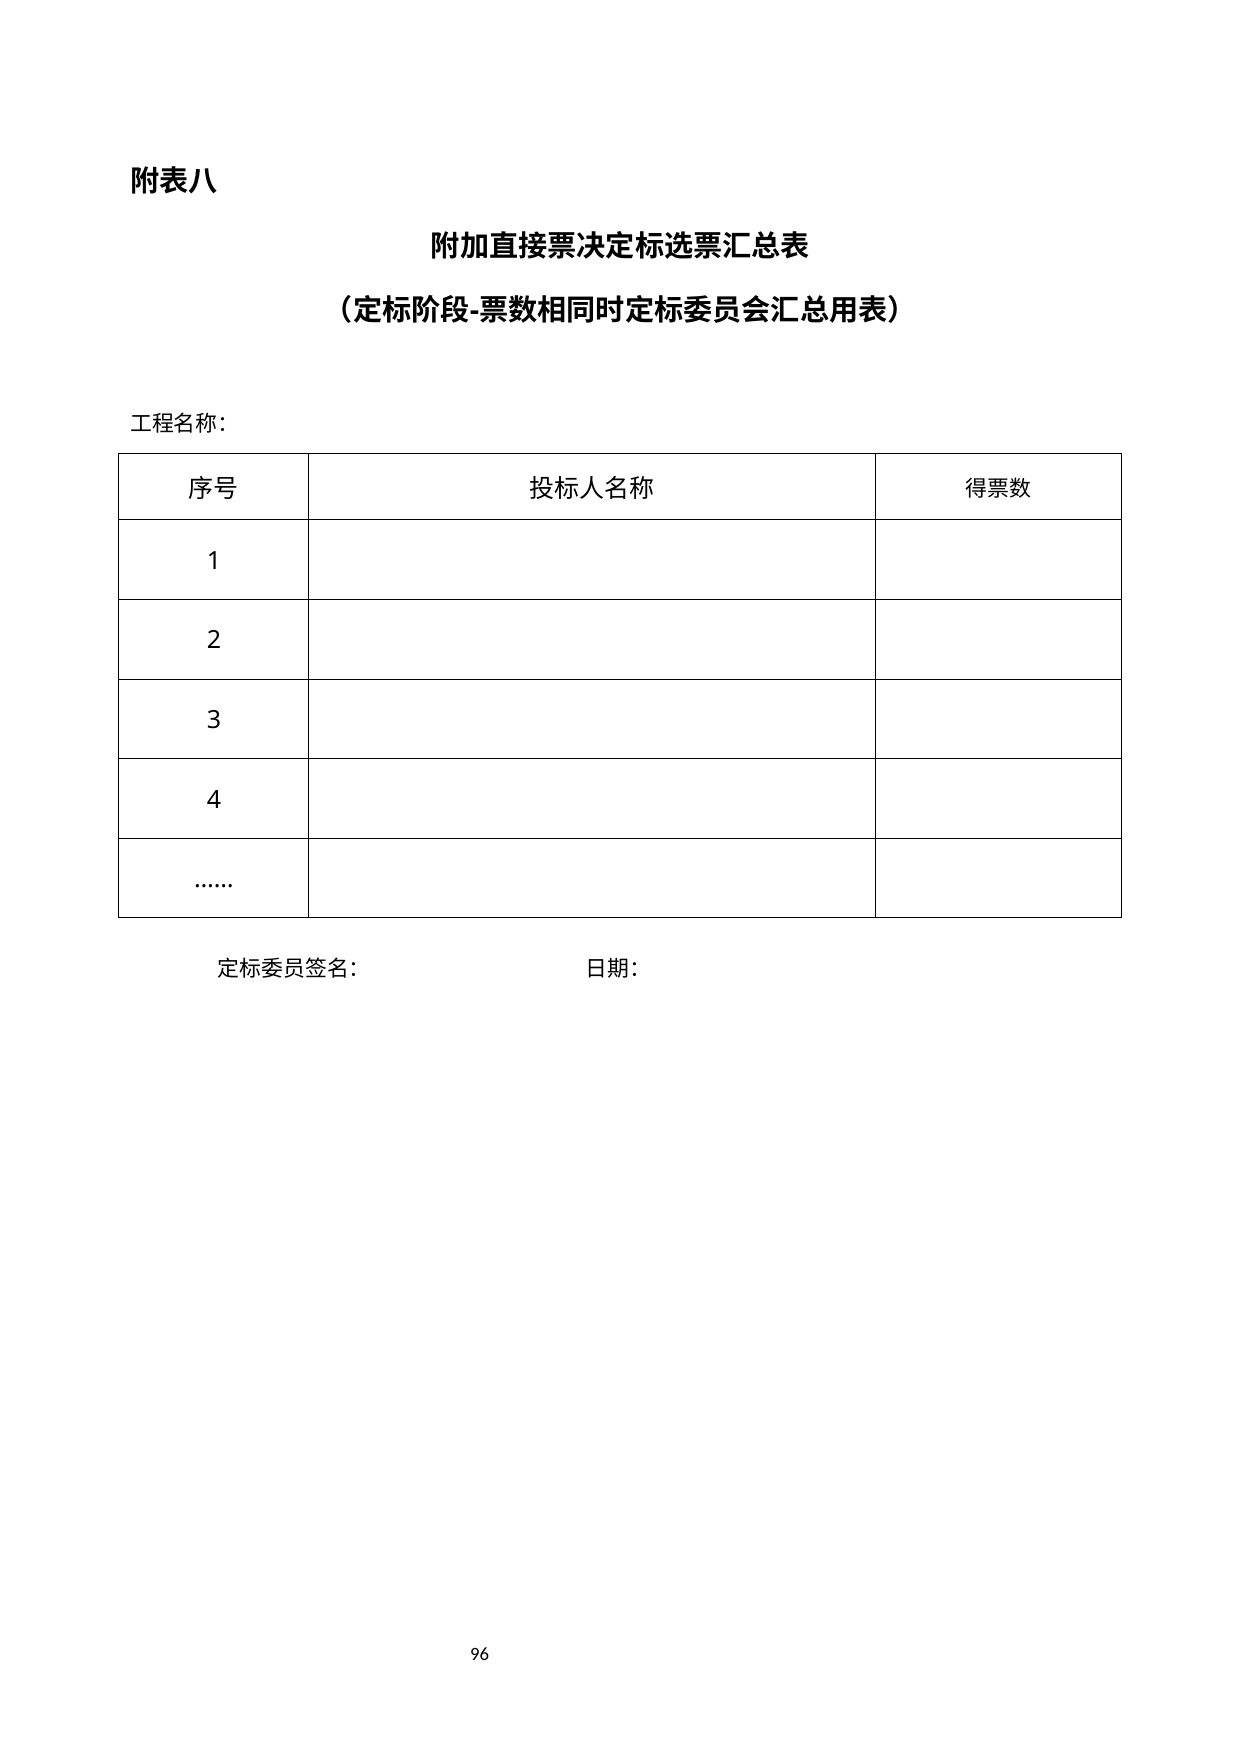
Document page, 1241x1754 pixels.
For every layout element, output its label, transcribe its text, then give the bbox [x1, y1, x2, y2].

table_cell [876, 600, 1121, 678]
table_cell [309, 680, 875, 758]
text 工程名称： [130, 406, 1110, 437]
text 附表八 [130, 146, 1110, 211]
table_cell [309, 759, 875, 838]
table_cell [309, 839, 875, 917]
table_cell [876, 520, 1121, 599]
table_cell [876, 839, 1121, 917]
text 定标委员签名： 日期： [130, 951, 1110, 983]
text （定标阶段-票数相同时定标委员会汇总用表） [130, 276, 1110, 341]
text 附加直接票决定标选票汇总表 [130, 211, 1110, 276]
table_cell [309, 600, 875, 678]
table_header 得票数 [876, 454, 1121, 519]
table_cell …… [119, 839, 308, 917]
table_cell 4 [119, 759, 308, 838]
table_header 序号 [119, 454, 308, 519]
table_cell [876, 680, 1121, 758]
table_cell [876, 759, 1121, 838]
table_cell 2 [119, 600, 308, 678]
table_cell [309, 520, 875, 599]
table_cell 3 [119, 680, 308, 758]
table_header 投标人名称 [309, 454, 875, 519]
table_cell 1 [119, 520, 308, 599]
